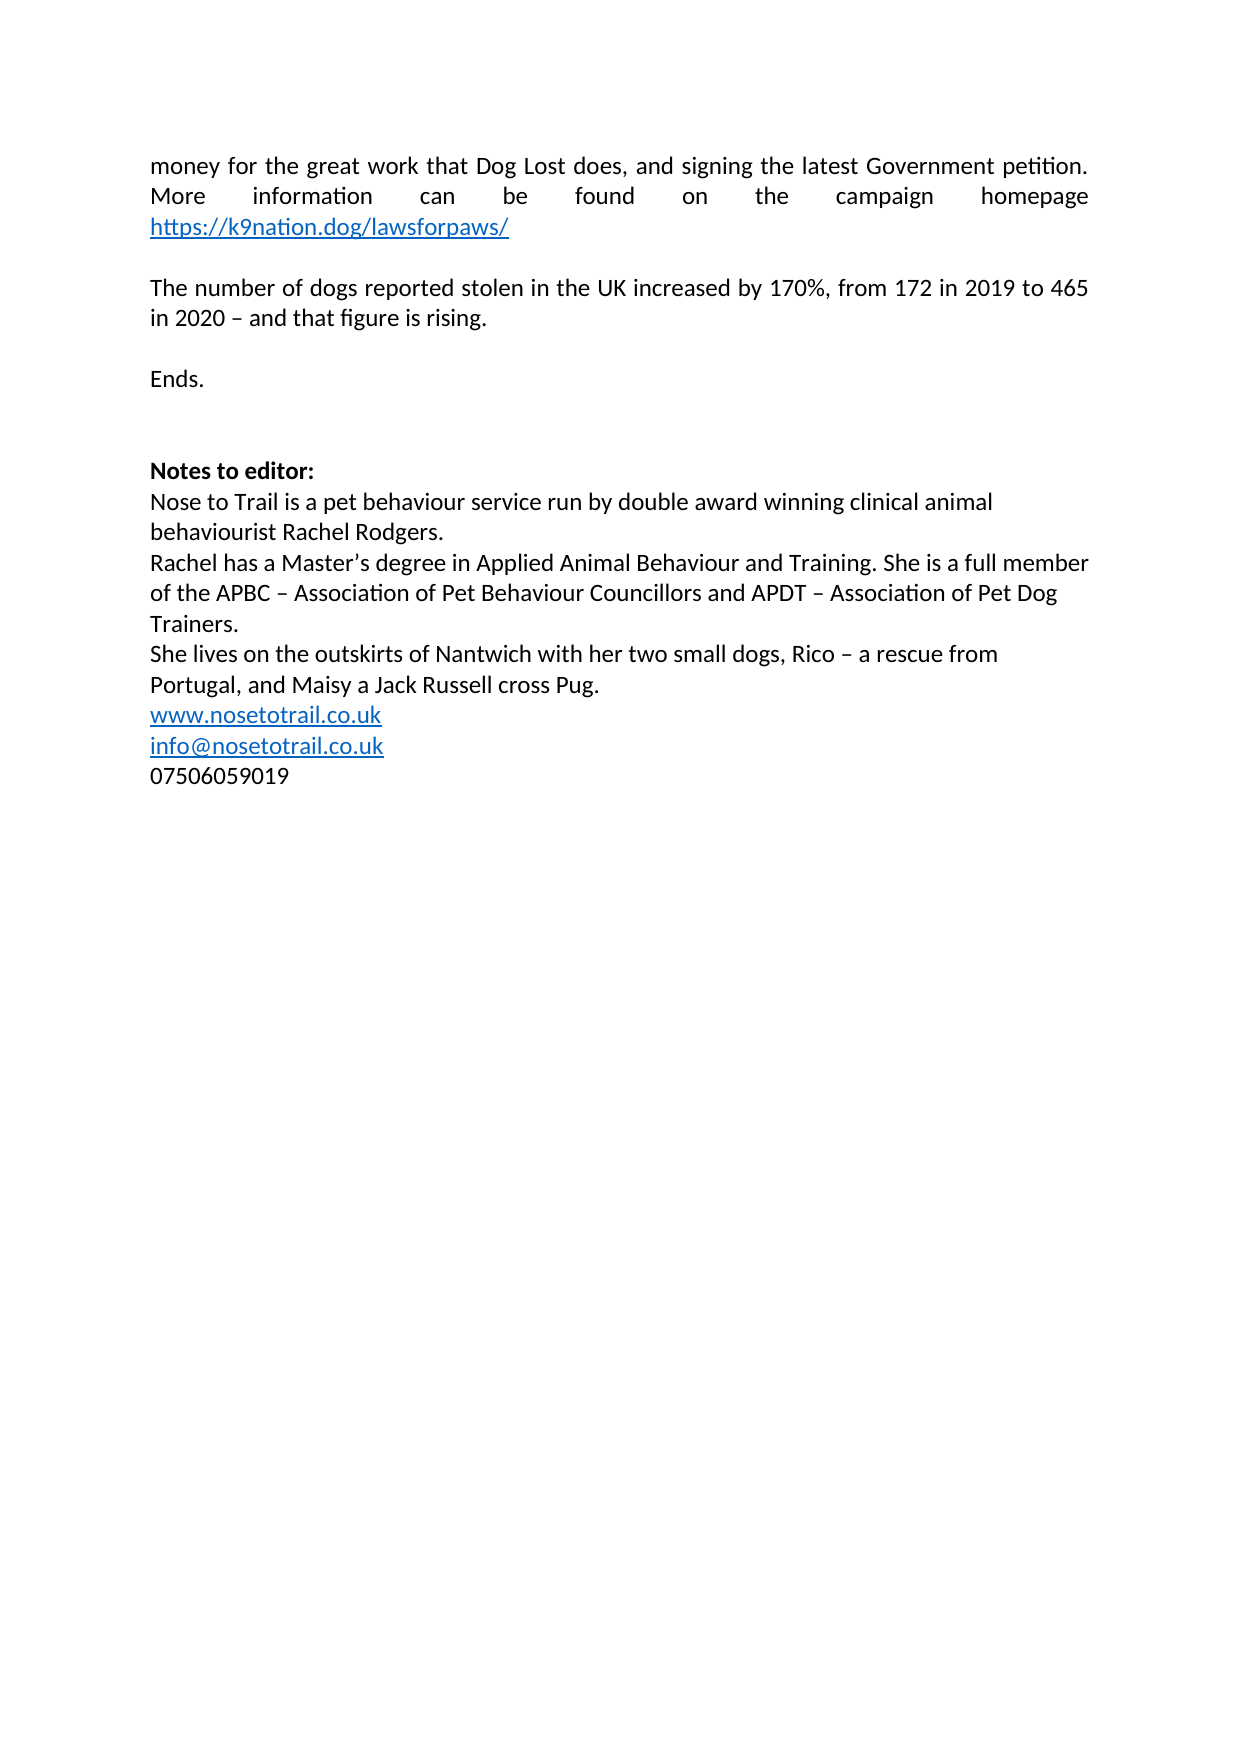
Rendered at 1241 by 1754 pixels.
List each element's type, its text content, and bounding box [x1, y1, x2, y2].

text info@nosetotrail.co.uk [150, 730, 1090, 760]
text 07506059019 [150, 760, 1090, 791]
text She lives on the outskirts of Nantwich with her two small dogs, Rico – a rescue from Portugal, and Maisy a Jack Russell cross Pug. [150, 638, 1090, 699]
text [150, 150, 1090, 242]
text Nose to Trail is a pet behaviour service run by double award winning clinical animal behaviourist Rachel Rodgers. [150, 486, 1090, 547]
text Rachel has a Master’s degree in Applied Animal Behaviour and Training. She is a full member of the APBC – Association of Pet Behaviour Councillors and APDT – Association of Pet Dog Trainers. [150, 547, 1090, 638]
text www.nosetotrail.co.uk [150, 699, 1090, 730]
text The number of dogs reported stolen in the UK increased by 170%, from 172 in 2019 to 465 in 2020 – and that figure is rising. [150, 272, 1090, 333]
text Notes to editor: [150, 455, 1090, 486]
text Ends. [150, 364, 1090, 394]
